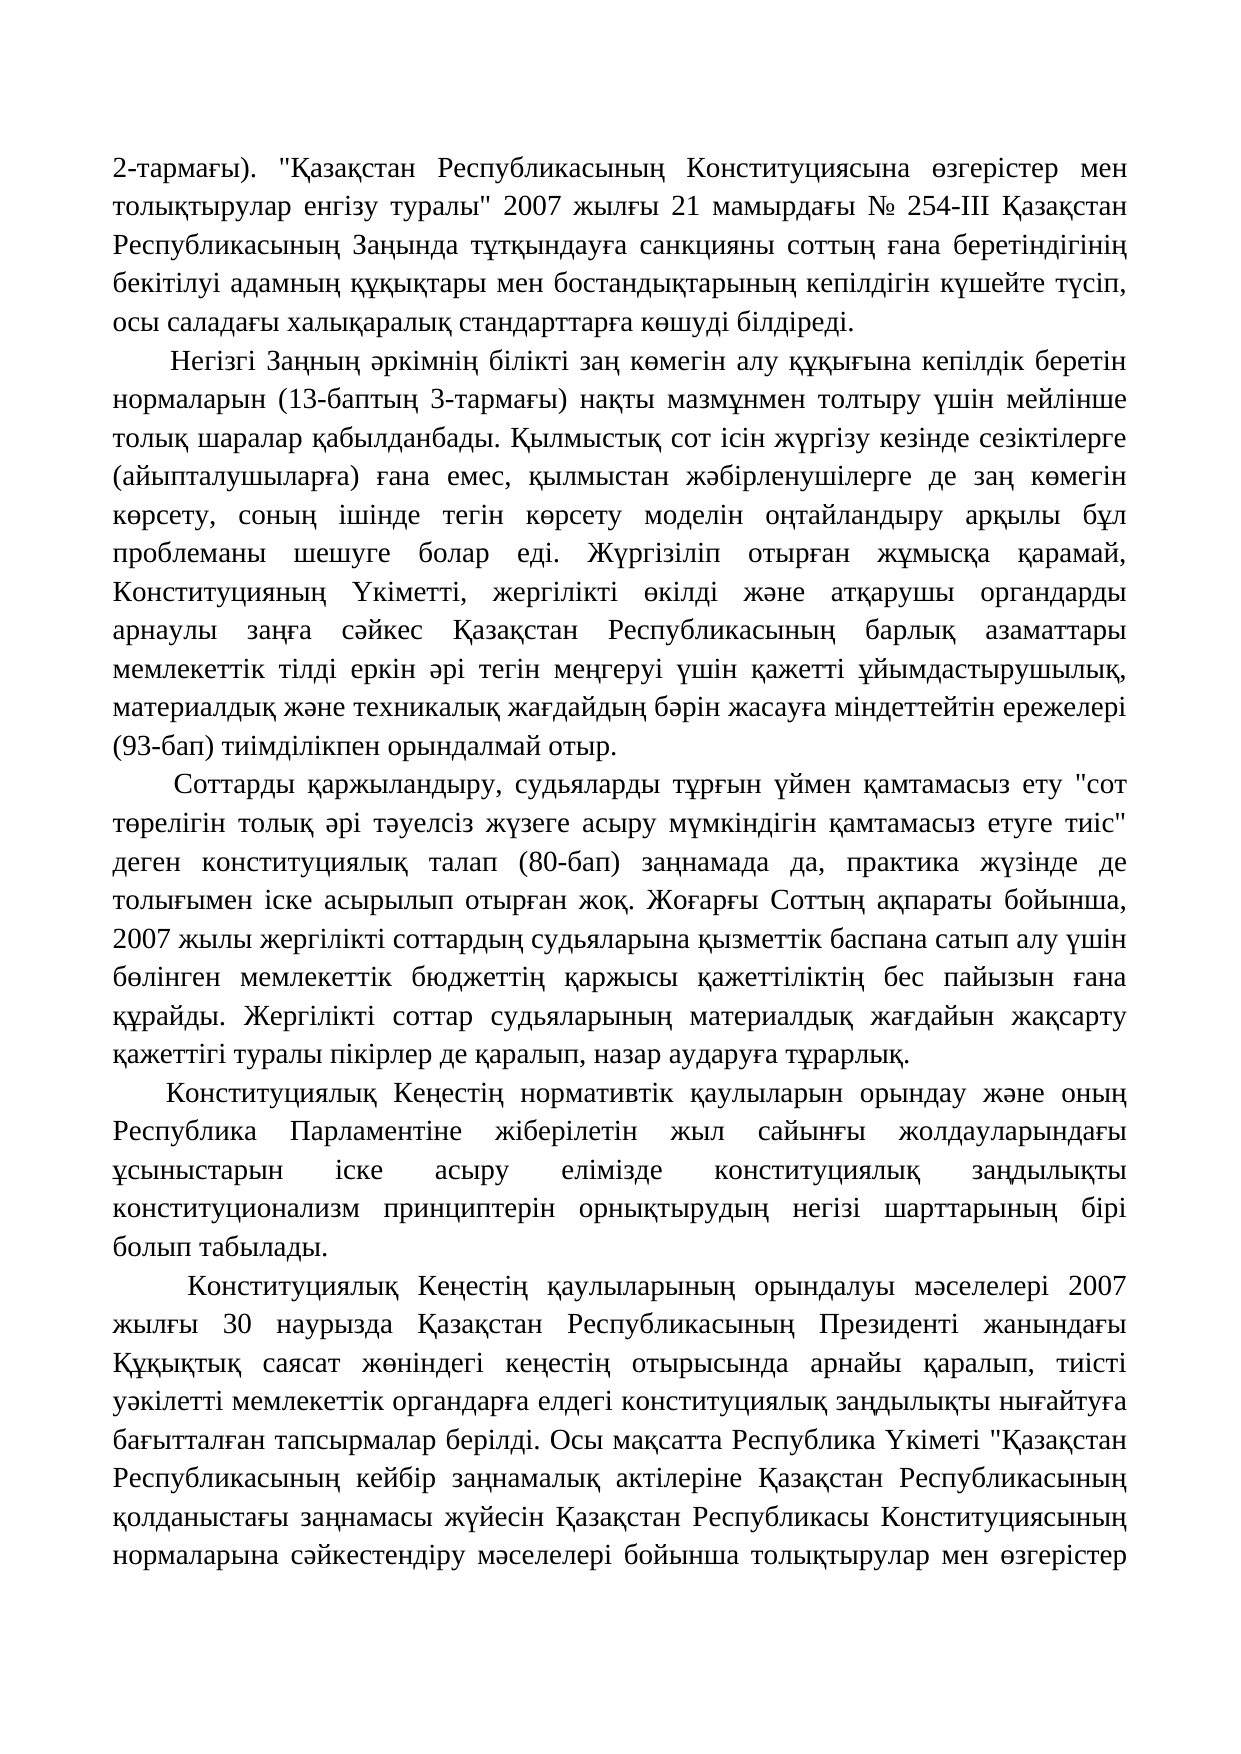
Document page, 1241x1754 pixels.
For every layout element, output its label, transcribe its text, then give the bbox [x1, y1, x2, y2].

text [112, 150, 1128, 338]
text Конституциялық Кеңестің нормативтік қаулыларын орындау және оның Республика Парламентіне жіберілетін жыл сайынғы жолдауларындағы ұсыныстарын іске асыру елімізде конституциялық заңдылықты конституционализм принциптерін орнықтырудың негізі шарттарының бірі болып табылады. [112, 1075, 1128, 1263]
text Негізгі Заңның әркімнің білікті заң көмегін алу құқығына кепілдік беретін нормаларын (13-баптың 3-тармағы) нақты мазмұнмен толтыру үшін мейлінше толық шаралар қабылданбады. Қылмыстық сот ісін жүргізу кезінде сезіктілерге (айыпталушыларға) ғана емес, қылмыстан жәбірленушілерге де заң көмегін көрсету, соның ішінде тегін көрсету моделін оңтайландыру арқылы бұл проблеманы шешуге болар еді. Жүргізіліп отырған жұмысқа қарамай, Конституцияның Үкіметті, жергілікті өкілді және атқарушы органдарды арнаулы заңға сәйкес Қазақстан Республикасының барлық азаматтары мемлекеттік тілді еркін әрі тегін меңгеруі үшін қажетті ұйымдастырушылық, материалдық және техникалық жағдайдың бәрін жасауға міндеттейтін ережелері (93-бап) тиімділікпен орындалмай отыр. [112, 343, 1128, 762]
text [112, 1268, 1128, 1571]
text Соттарды қаржыландыру, судьяларды тұрғын үймен қамтамасыз ету "сот төрелігін толық әрі тәуелсіз жүзеге асыру мүмкіндігін қамтамасыз етуге тиіс" деген конституциялық талап (80-бап) заңнамада да, практика жүзінде де толығымен іске асырылып отырған жоқ. Жоғарғы Соттың ақпараты бойынша, 2007 жылы жергілікті соттардың судьяларына қызметтік баспана сатып алу үшін бөлінген мемлекеттік бюджеттің қаржысы қажеттіліктің бес пайызын ғана құрайды. Жергілікті соттар судьяларының материалдық жағдайын жақсарту қажеттігі туралы пікірлер де қаралып, назар аударуға тұрарлық. [112, 767, 1128, 1070]
